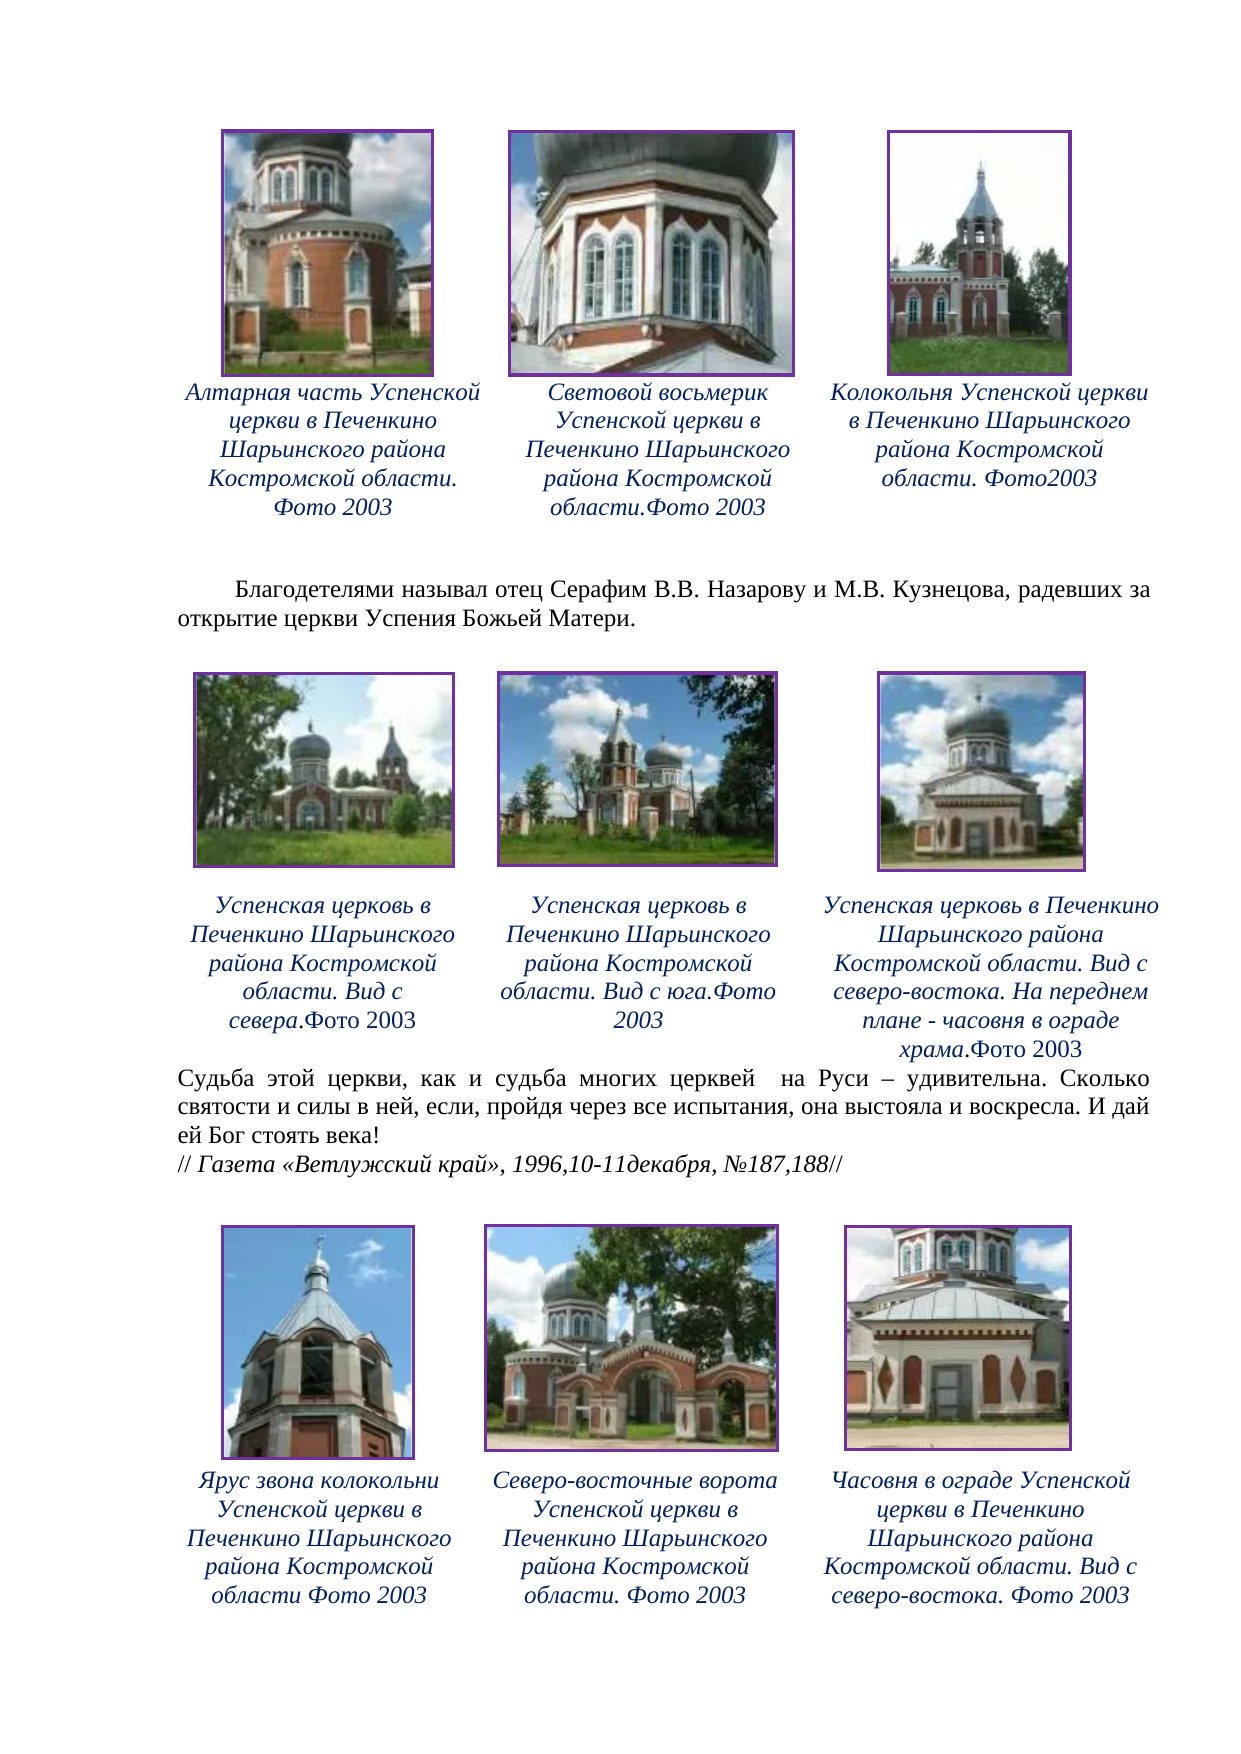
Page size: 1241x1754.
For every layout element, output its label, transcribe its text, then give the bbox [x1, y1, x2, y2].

picture [511, 133, 792, 373]
picture [224, 133, 431, 374]
table_header Колокольня Успенской церкви в Печенкино Шарьинского района Костромской области. Фото2003 [816, 118, 1163, 545]
picture [890, 133, 1068, 373]
table_header Ярус звона колокольни Успенской церкви в Печенкино Шарьинского района Костромской области Фото 2003 [166, 1206, 472, 1609]
table_header Успенская церковь в Печенкино Шарьинского района Костромской области. Вид с северо-востока. На переднем плане - часовня в ограде храма.Фото 2003 [798, 660, 1184, 1063]
picture [500, 675, 775, 864]
table_header Северо-восточные ворота Успенской церкви в Печенкино Шарьинского района Костромской области. Фото 2003 [472, 1206, 798, 1609]
table_header Успенская церковь в Печенкино Шарьинского района Костромской области. Вид с севера.Фото 2003 [166, 660, 479, 1063]
table_header Часовня в ограде Успенской церкви в Печенкино Шарьинского района Костромской области. Вид с северо-востока. Фото 2003 [798, 1206, 1163, 1609]
text // Газета «Ветлужский край», 1996,10-11декабря, №187,188// [177, 1149, 1152, 1178]
table_header Алтарная часть Успенской церкви в Печенкино Шарьинского района Костромской области. Фото 2003 [166, 118, 499, 545]
picture [224, 1228, 412, 1457]
text Судьба этой церкви, как и судьба многих церквей на Руси – удивительна. Сколько святости и силы в ней, если, пройдя через все испытания, она выстояла и воскресла. И дай ей Бог стоять века! [177, 1063, 1152, 1149]
table_header Успенская церковь в Печенкино Шарьинского района Костромской области. Вид с юга.Фото 2003 [479, 660, 797, 1063]
text Благодетелями называл отец Серафим В.В. Назарову и М.В. Кузнецова, радевших за открытие церкви Успения Божьей Матери. [177, 574, 1152, 631]
table_header Световой восьмерик Успенской церкви в Печенкино Шарьинского района Костромской области.Фото 2003 [500, 118, 816, 545]
picture [196, 675, 452, 865]
picture [487, 1227, 776, 1449]
picture [880, 675, 1083, 869]
picture [847, 1228, 1069, 1448]
